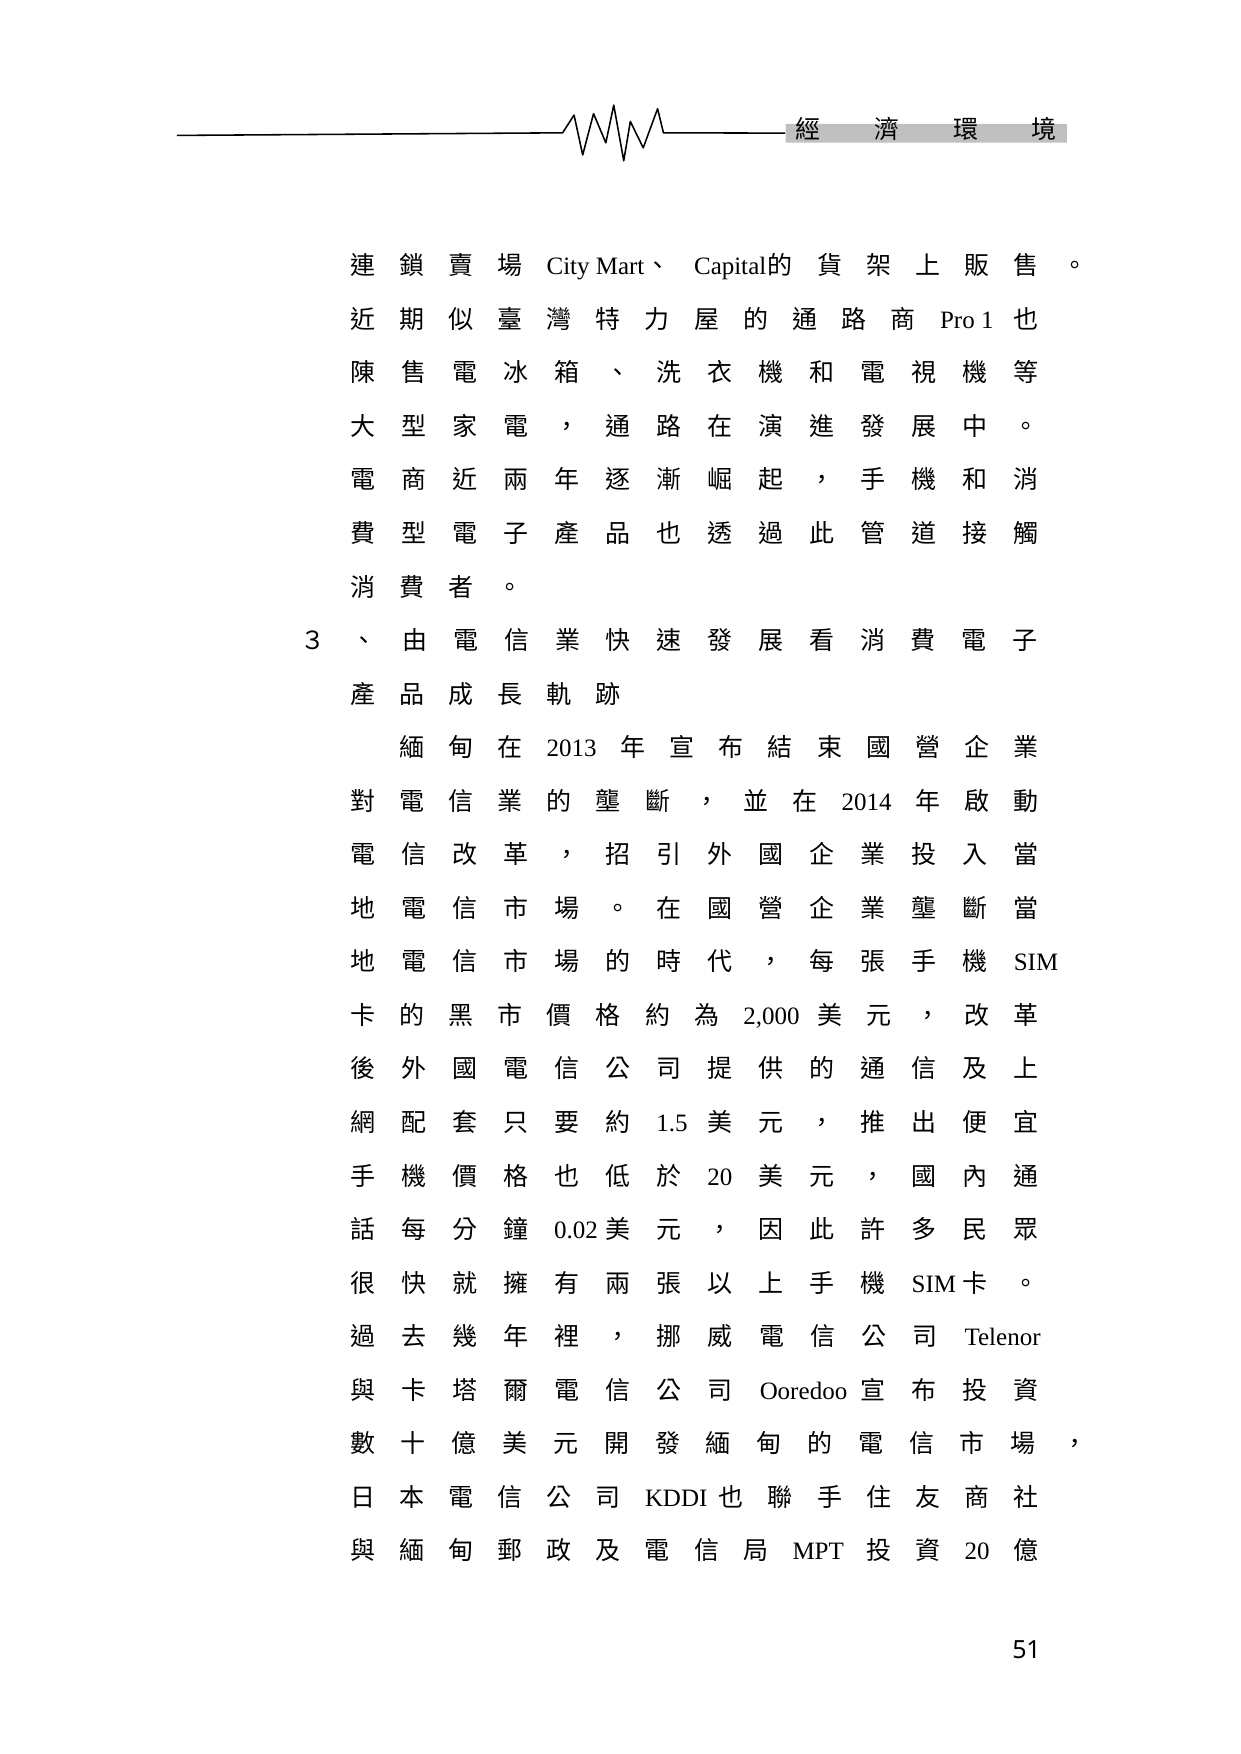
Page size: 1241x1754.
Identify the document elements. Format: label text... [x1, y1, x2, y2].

text ３、由電信業快速發展看消費電子產品成長軌跡 [276, 612, 1063, 719]
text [325, 237, 1063, 612]
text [325, 719, 1063, 1576]
